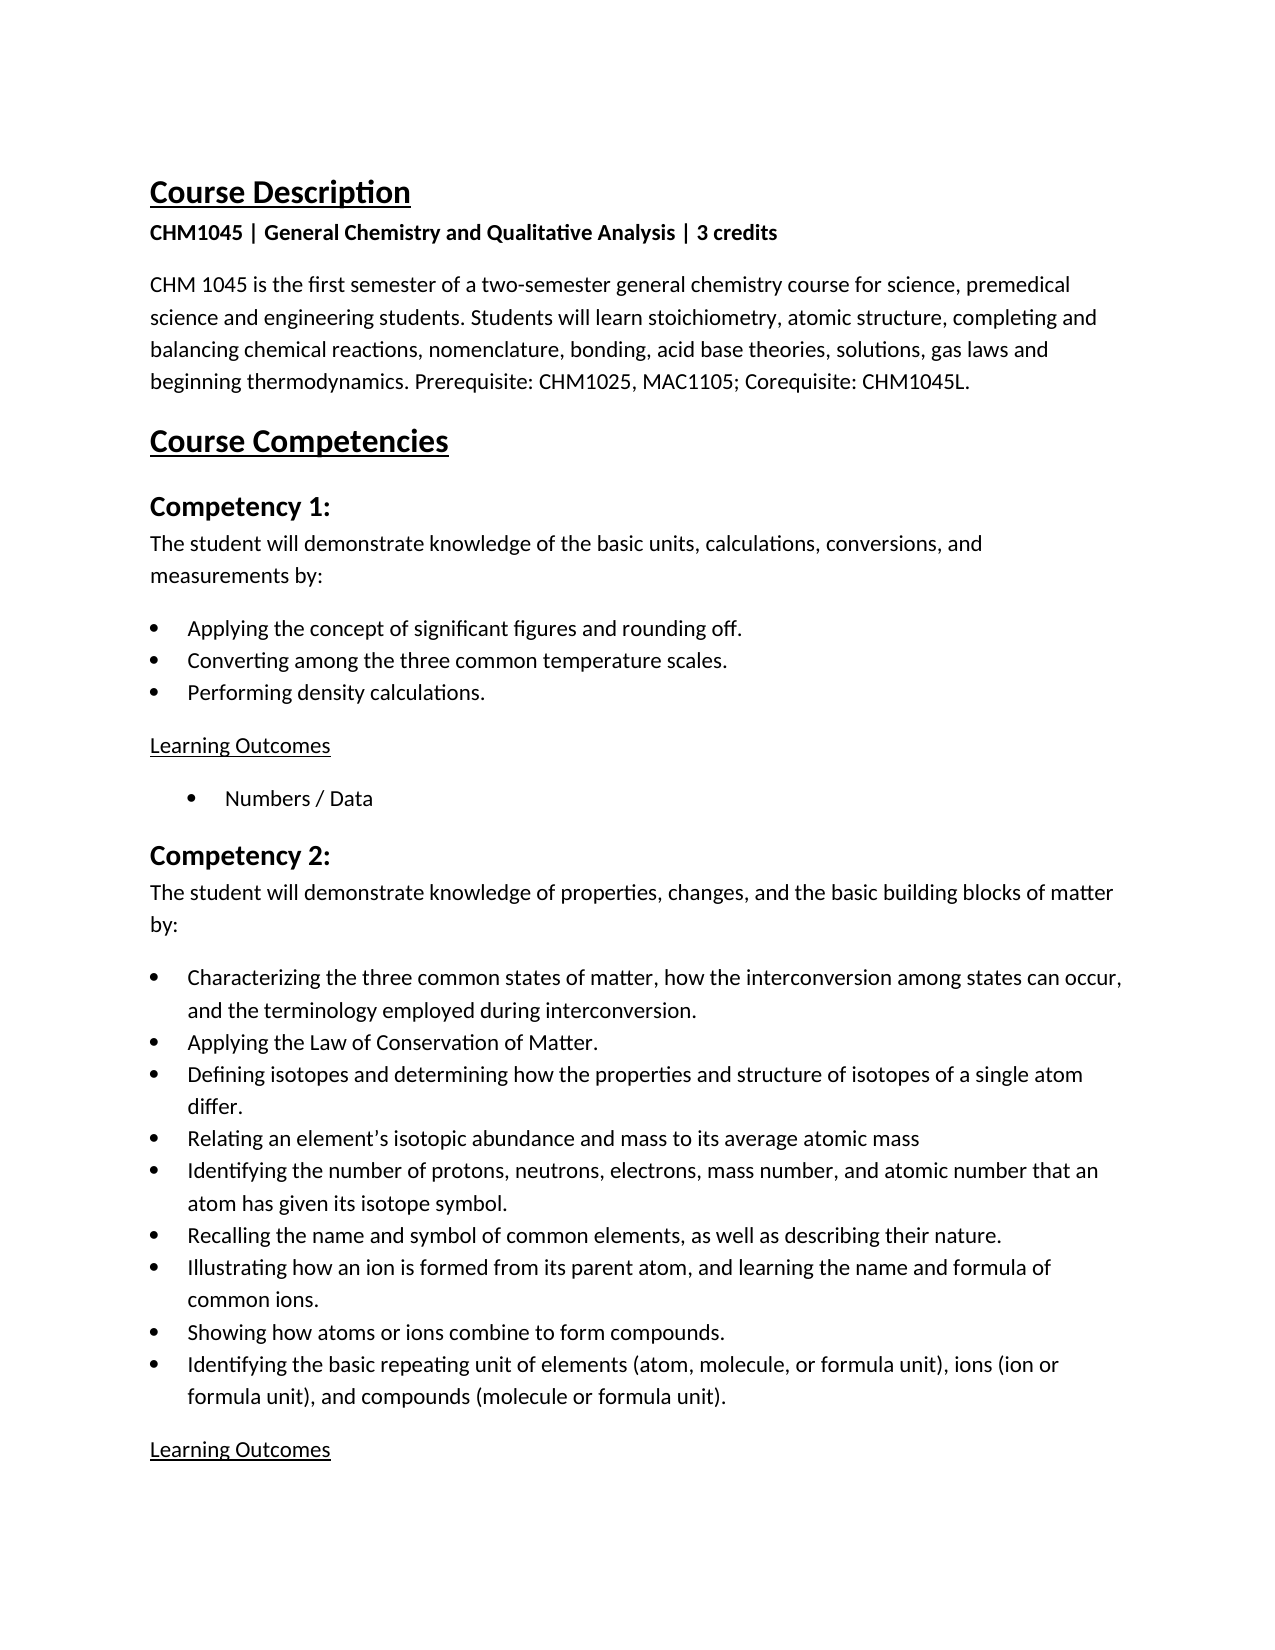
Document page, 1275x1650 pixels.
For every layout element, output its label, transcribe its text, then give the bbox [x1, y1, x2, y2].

list Converting among the three common temperature scales. [150, 646, 1125, 674]
list Illustrating how an ion is formed from its parent atom, and learning the name and formula of common ions. [150, 1253, 1125, 1313]
list Numbers / Data [187, 784, 1125, 812]
list Identifying the basic repeating unit of elements (atom, molecule, or formula unit), ions (ion or formula unit), and compounds (molecule or formula unit). [150, 1350, 1125, 1410]
text Learning Outcomes [150, 1435, 1125, 1463]
list Characterizing the three common states of matter, how the interconversion among states can occur, and the terminology employed during interconversion. [150, 963, 1125, 1024]
list Defining isotopes and determining how the properties and structure of isotopes of a single atom differ. [150, 1060, 1125, 1120]
subtitle Course Competencies [150, 420, 1125, 461]
list Showing how atoms or ions combine to form compounds. [150, 1318, 1125, 1346]
text The student will demonstrate knowledge of the basic units, calculations, conversions, and measurements by: [150, 529, 1125, 589]
subtitle Competency 2: [150, 837, 1125, 873]
list Applying the Law of Conservation of Matter. [150, 1028, 1125, 1056]
subtitle Competency 1: [150, 488, 1125, 523]
text Learning Outcomes [150, 731, 1125, 759]
list Identifying the number of protons, neutrons, electrons, mass number, and atomic number that an atom has given its isotope symbol. [150, 1157, 1125, 1217]
text The student will demonstrate knowledge of properties, changes, and the basic building blocks of matter by: [150, 878, 1125, 938]
list Recalling the name and symbol of common elements, as well as describing their nature. [150, 1221, 1125, 1249]
list Applying the concept of significant figures and rounding off. [150, 614, 1125, 642]
list Performing density calculations. [150, 678, 1125, 706]
subtitle Course Description [150, 171, 1125, 212]
list Relating an element’s isotopic abundance and mass to its average atomic mass [150, 1124, 1125, 1152]
text CHM 1045 is the first semester of a two-semester general chemistry course for science, premedical science and engineering students. Students will learn stoichiometry, atomic structure, completing and balancing chemical reactions, nomenclature, bonding, acid base theories, solutions, gas laws and beginning thermodynamics. Prerequisite: CHM1025, MAC1105; Corequisite: CHM1045L. [150, 271, 1125, 395]
text CHM1045 | General Chemistry and Qualitative Analysis | 3 credits [150, 218, 1125, 246]
